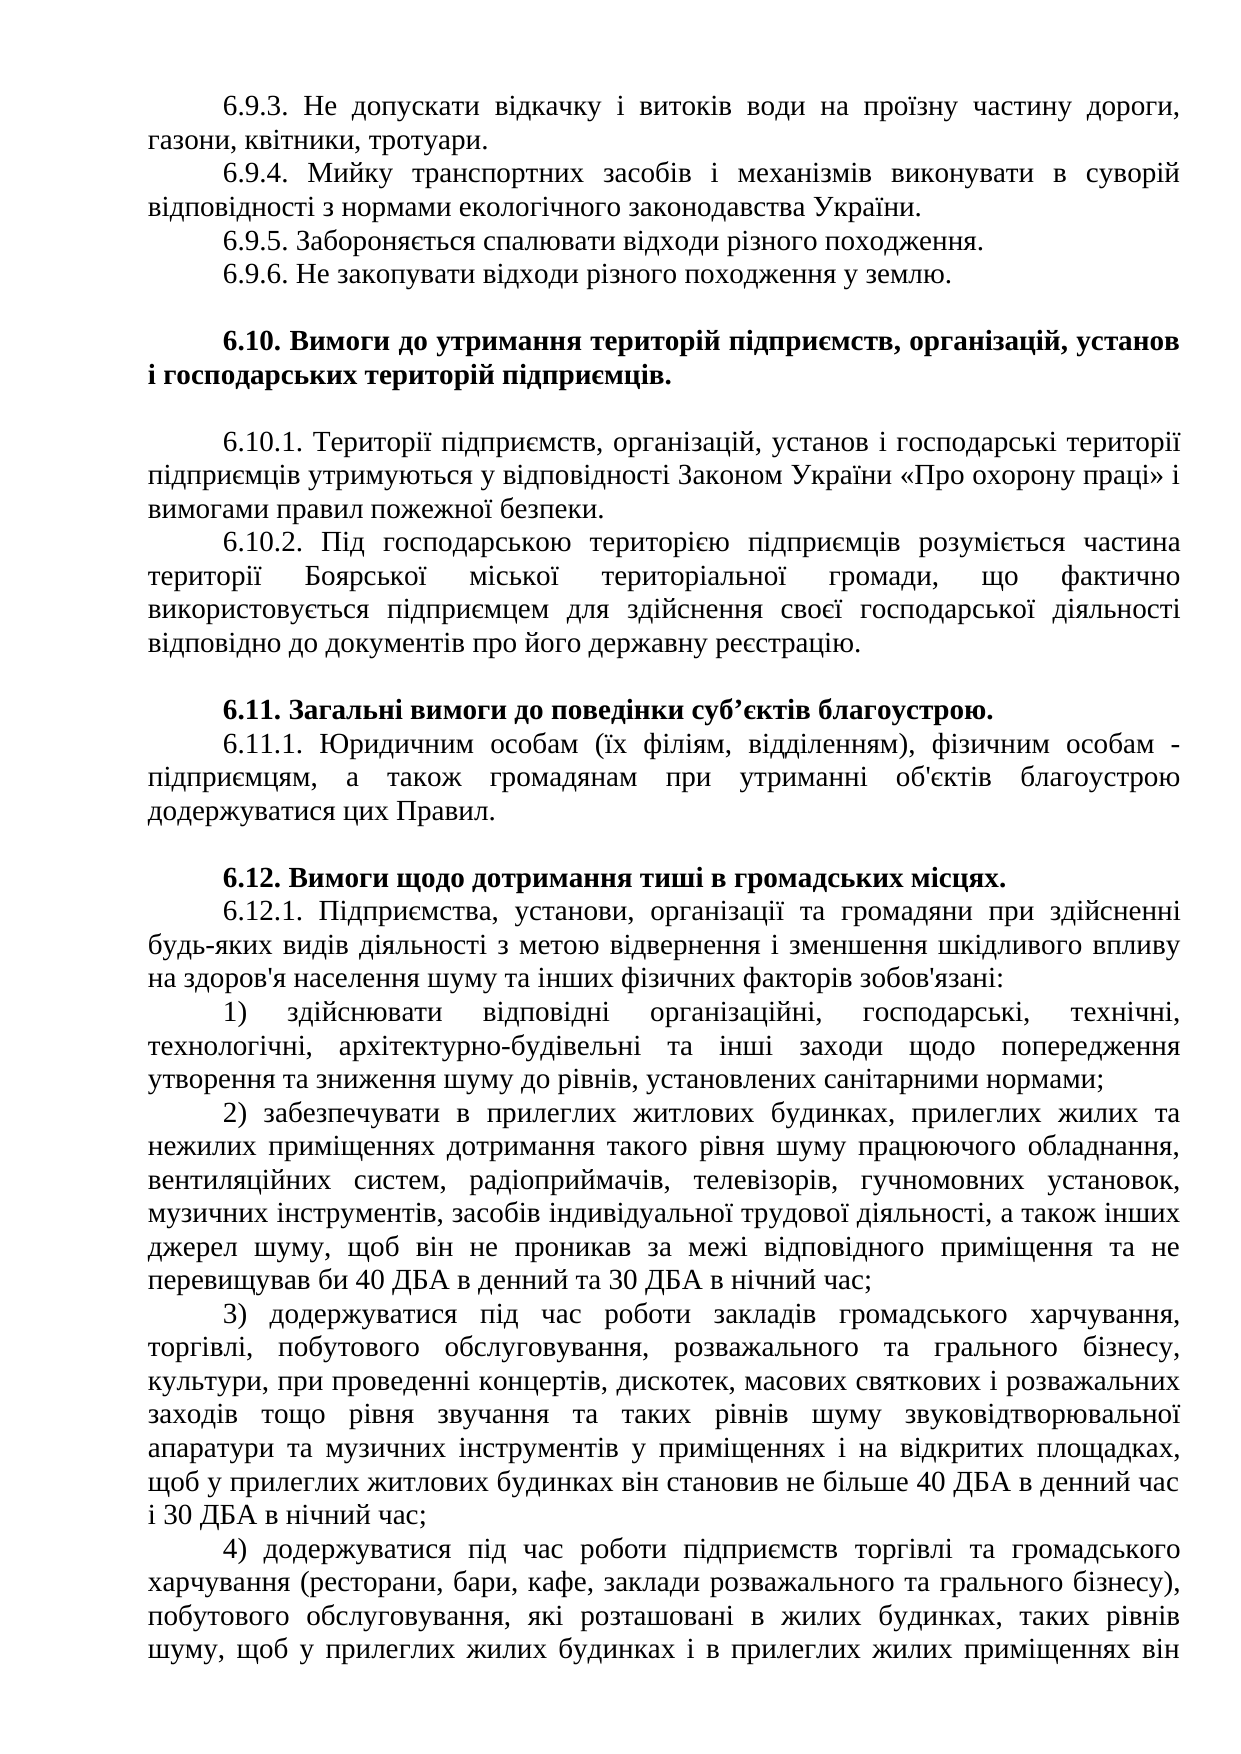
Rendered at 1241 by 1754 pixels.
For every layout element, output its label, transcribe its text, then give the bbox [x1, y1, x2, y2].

text 6.11.1. Юридичним особам (їх філіям, відділенням), фізичним особам - підприємцям, а також громадянам при утриманні об'єктів благоустрою додержуватися цих Правил. [148, 726, 1181, 826]
text 1) здійснювати відповідні організаційні, господарські, технічні, технологічні, архітектурно-будівельні та інші заходи щодо попередження утворення та зниження шуму до рівнів, установлених санітарними нормами; [148, 994, 1181, 1095]
text 6.10.1. Території підприємств, організацій, установ і господарські території підприємців утримуються у відповідності Законом України «Про охорону праці» і вимогами правил пожежної безпеки. [148, 424, 1181, 524]
text 3) додержуватися під час роботи закладів громадського харчування, торгівлі, побутового обслуговування, розважального та грального бізнесу, культури, при проведенні концертів, дискотек, масових святкових і розважальних заходів тощо рівня звучання та таких рівнів шуму звуковідтворювальної апаратури та музичних інструментів у приміщеннях і на відкритих площадках, щоб у прилеглих житлових будинках він становив не більше 40 ДБА в денний час і 30 ДБА в нічний час; [148, 1296, 1181, 1531]
text 6.10. Вимоги до утримання територій підприємств, організацій, установ і господарських територій підприємців. [148, 323, 1181, 390]
text 6.9.3. Не допускати відкачку і витоків води на проїзну частину дороги, газони, квітники, тротуари. [148, 88, 1181, 156]
text 6.10.2. Під господарською територією підприємців розуміється частина території Боярської міської територіальної громади, що фактично використовується підприємцем для здійснення своєї господарської діяльності відповідно до документів про його державну реєстрацію. [148, 524, 1181, 659]
text 6.9.4. Мийку транспортних засобів і механізмів виконувати в суворій відповідності з нормами екологічного законодавства України. [148, 156, 1181, 223]
text 6.9.5. Забороняється спалювати відходи різного походження. [148, 223, 1181, 256]
text 2) забезпечувати в прилеглих житлових будинках, прилеглих жилих та нежилих приміщеннях дотримання такого рівня шуму працюючого обладнання, вентиляційних систем, радіоприймачів, телевізорів, гучномовних установок, музичних інструментів, засобів індивідуальної трудової діяльності, а також інших джерел шуму, щоб він не проникав за межі відповідного приміщення та не перевищував би 40 ДБА в денний та 30 ДБА в нічний час; [148, 1095, 1181, 1296]
text 6.12.1. Підприємства, установи, організації та громадяни при здійсненні будь-яких видів діяльності з метою відвернення і зменшення шкідливого впливу на здоров'я населення шуму та інших фізичних факторів зобов'язані: [148, 893, 1181, 994]
text 6.11. Загальні вимоги до поведінки суб’єктів благоустрою. [148, 692, 1181, 726]
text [148, 1531, 1181, 1665]
text 6.9.6. Не закопувати відходи різного походження у землю. [148, 256, 1181, 290]
text 6.12. Вимоги щодо дотримання тиші в громадських місцях. [148, 860, 1181, 893]
